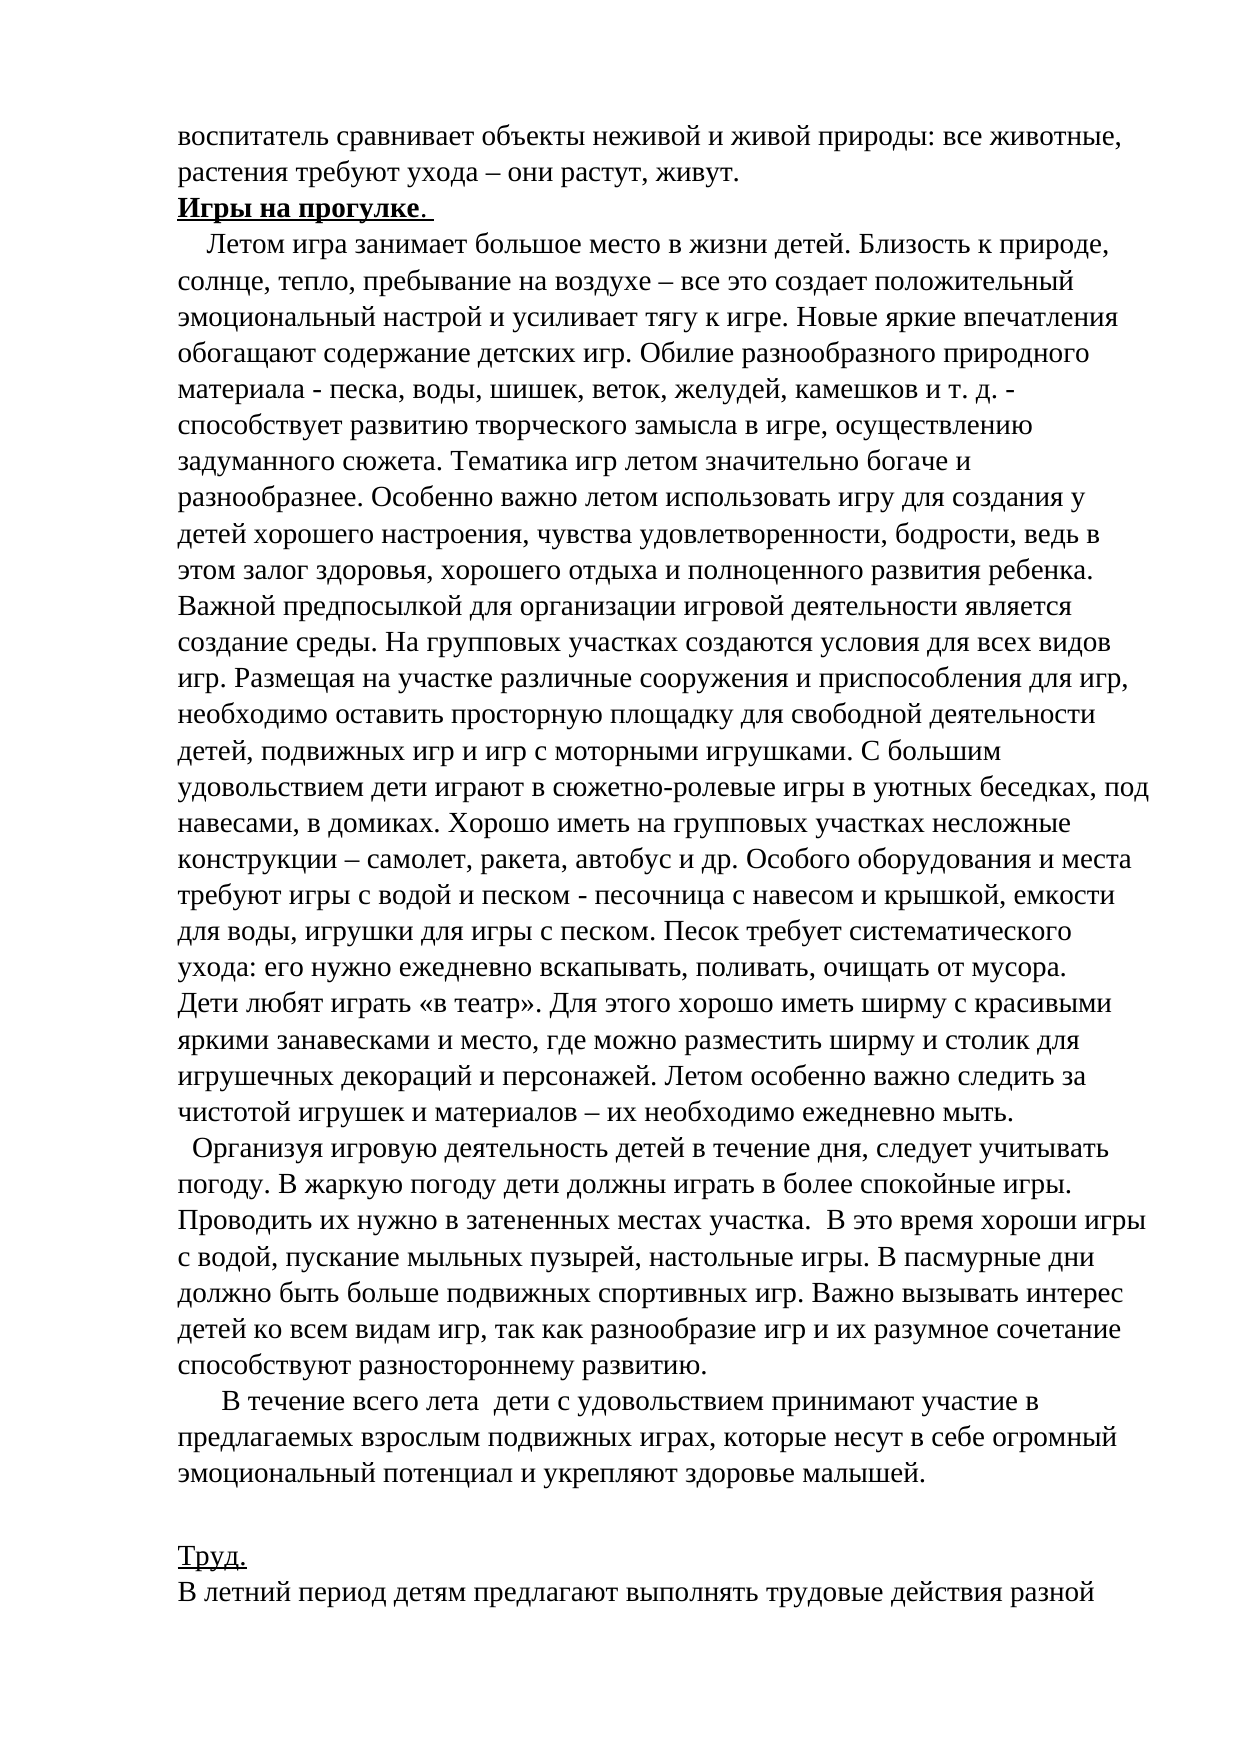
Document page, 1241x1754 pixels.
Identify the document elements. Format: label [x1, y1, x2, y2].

text [177, 1538, 1152, 1608]
text [177, 118, 1152, 1519]
